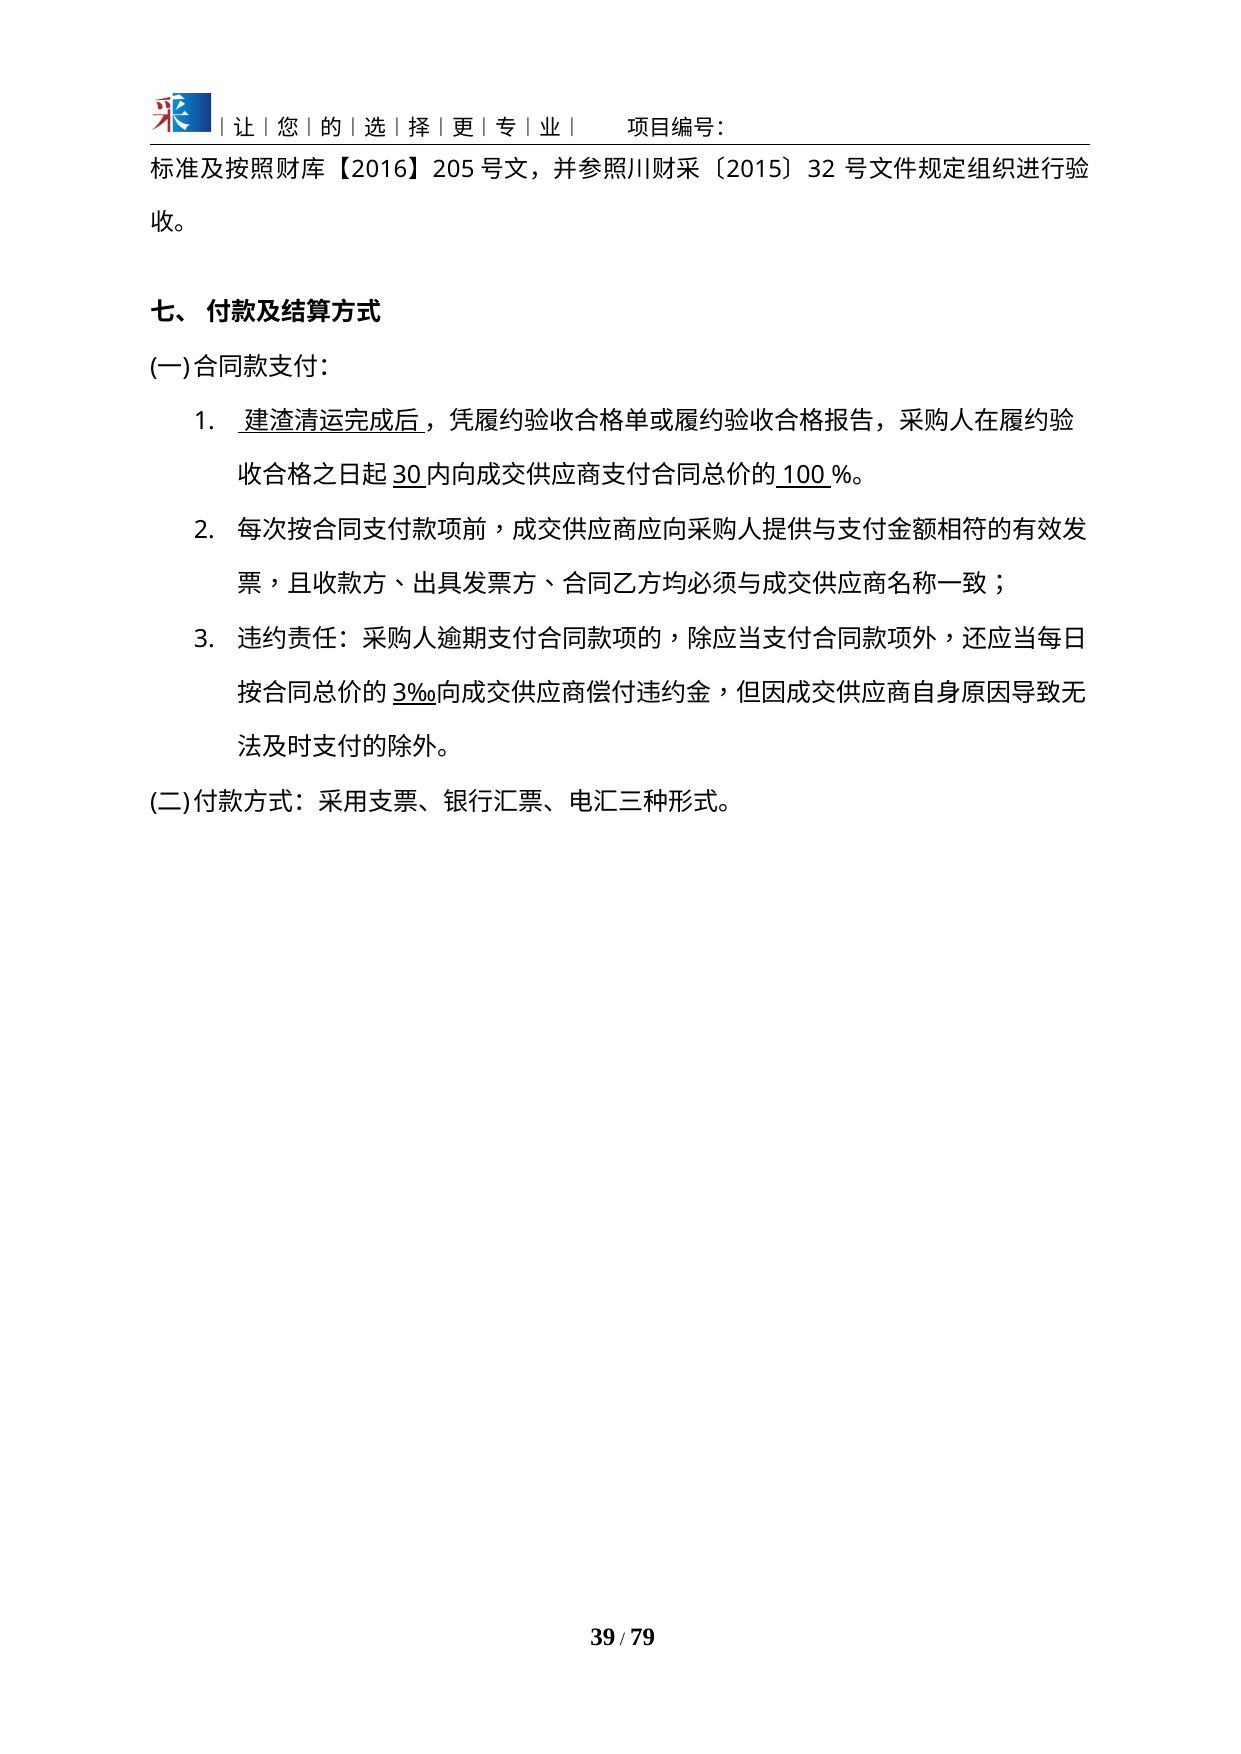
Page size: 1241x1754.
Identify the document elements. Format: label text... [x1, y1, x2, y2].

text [150, 150, 1090, 237]
list 违约责任：采购人逾期支付合同款项的，除应当支付合同款项外，还应当每日按合同总价的3‰向成交供应商偿付违约金，但因成交供应商自身原因导致无法及时支付的除外。 [194, 618, 1090, 763]
list 建渣清运完成后 ，凭履约验收合格单或履约验收合格报告，采购人在履约验收合格之日起30内向成交供应商支付合同总价的 100 %。 [194, 401, 1090, 491]
list 付款及结算方式 [150, 292, 1090, 328]
picture [150, 88, 212, 136]
list 每次按合同支付款项前，成交供应商应向采购人提供与支付金额相符的有效发票，且收款方、出具发票方、合同乙方均必须与成交供应商名称一致； [194, 509, 1090, 600]
list 付款方式：采用支票、银行汇票、电汇三种形式。 [150, 781, 1090, 817]
list 合同款支付： [150, 346, 1090, 382]
